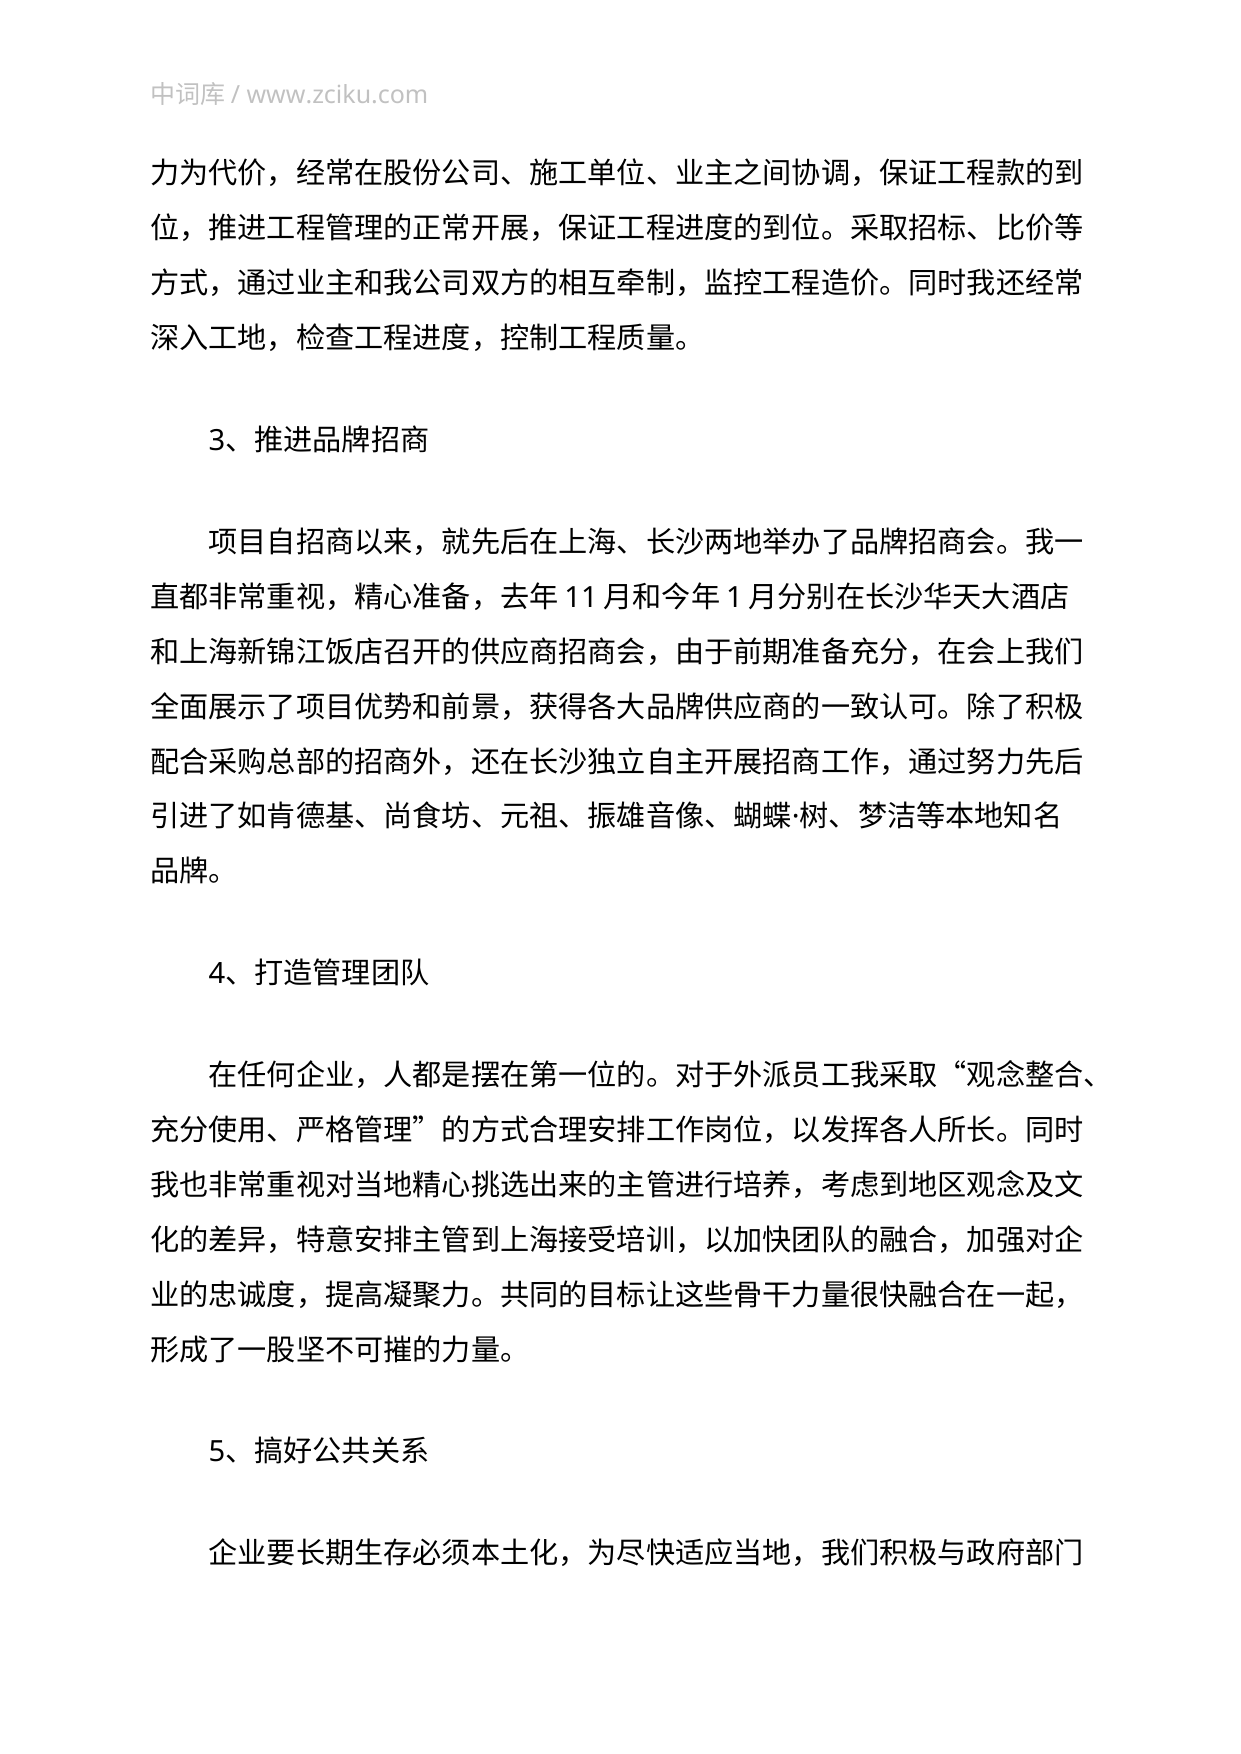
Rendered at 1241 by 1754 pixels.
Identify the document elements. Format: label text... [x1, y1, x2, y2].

text 5、搞好公共关系 [150, 1428, 1090, 1470]
text 项目自招商以来，就先后在上海、长沙两地举办了品牌招商会。我一直都非常重视，精心准备，去年11月和今年1月分别在长沙华天大酒店和上海新锦江饭店召开的供应商招商会，由于前期准备充分，在会上我们全面展示了项目优势和前景，获得各大品牌供应商的一致认可。除了积极配合采购总部的招商外，还在长沙独立自主开展招商工作，通过努力先后引进了如肯德基、尚食坊、元祖、振雄音像、蝴蝶·树、梦洁等本地知名品牌。 [150, 518, 1090, 890]
text 3、推进品牌招商 [150, 416, 1090, 459]
text 在任何企业，人都是摆在第一位的。对于外派员工我采取“观念整合、充分使用、严格管理”的方式合理安排工作岗位，以发挥各人所长。同时我也非常重视对当地精心挑选出来的主管进行培养，考虑到地区观念及文化的差异，特意安排主管到上海接受培训，以加快团队的融合，加强对企业的忠诚度，提高凝聚力。共同的目标让这些骨干力量很快融合在一起，形成了一股坚不可摧的力量。 [150, 1052, 1090, 1368]
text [150, 1530, 1090, 1572]
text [150, 150, 1090, 357]
text 4、打造管理团队 [150, 950, 1090, 992]
